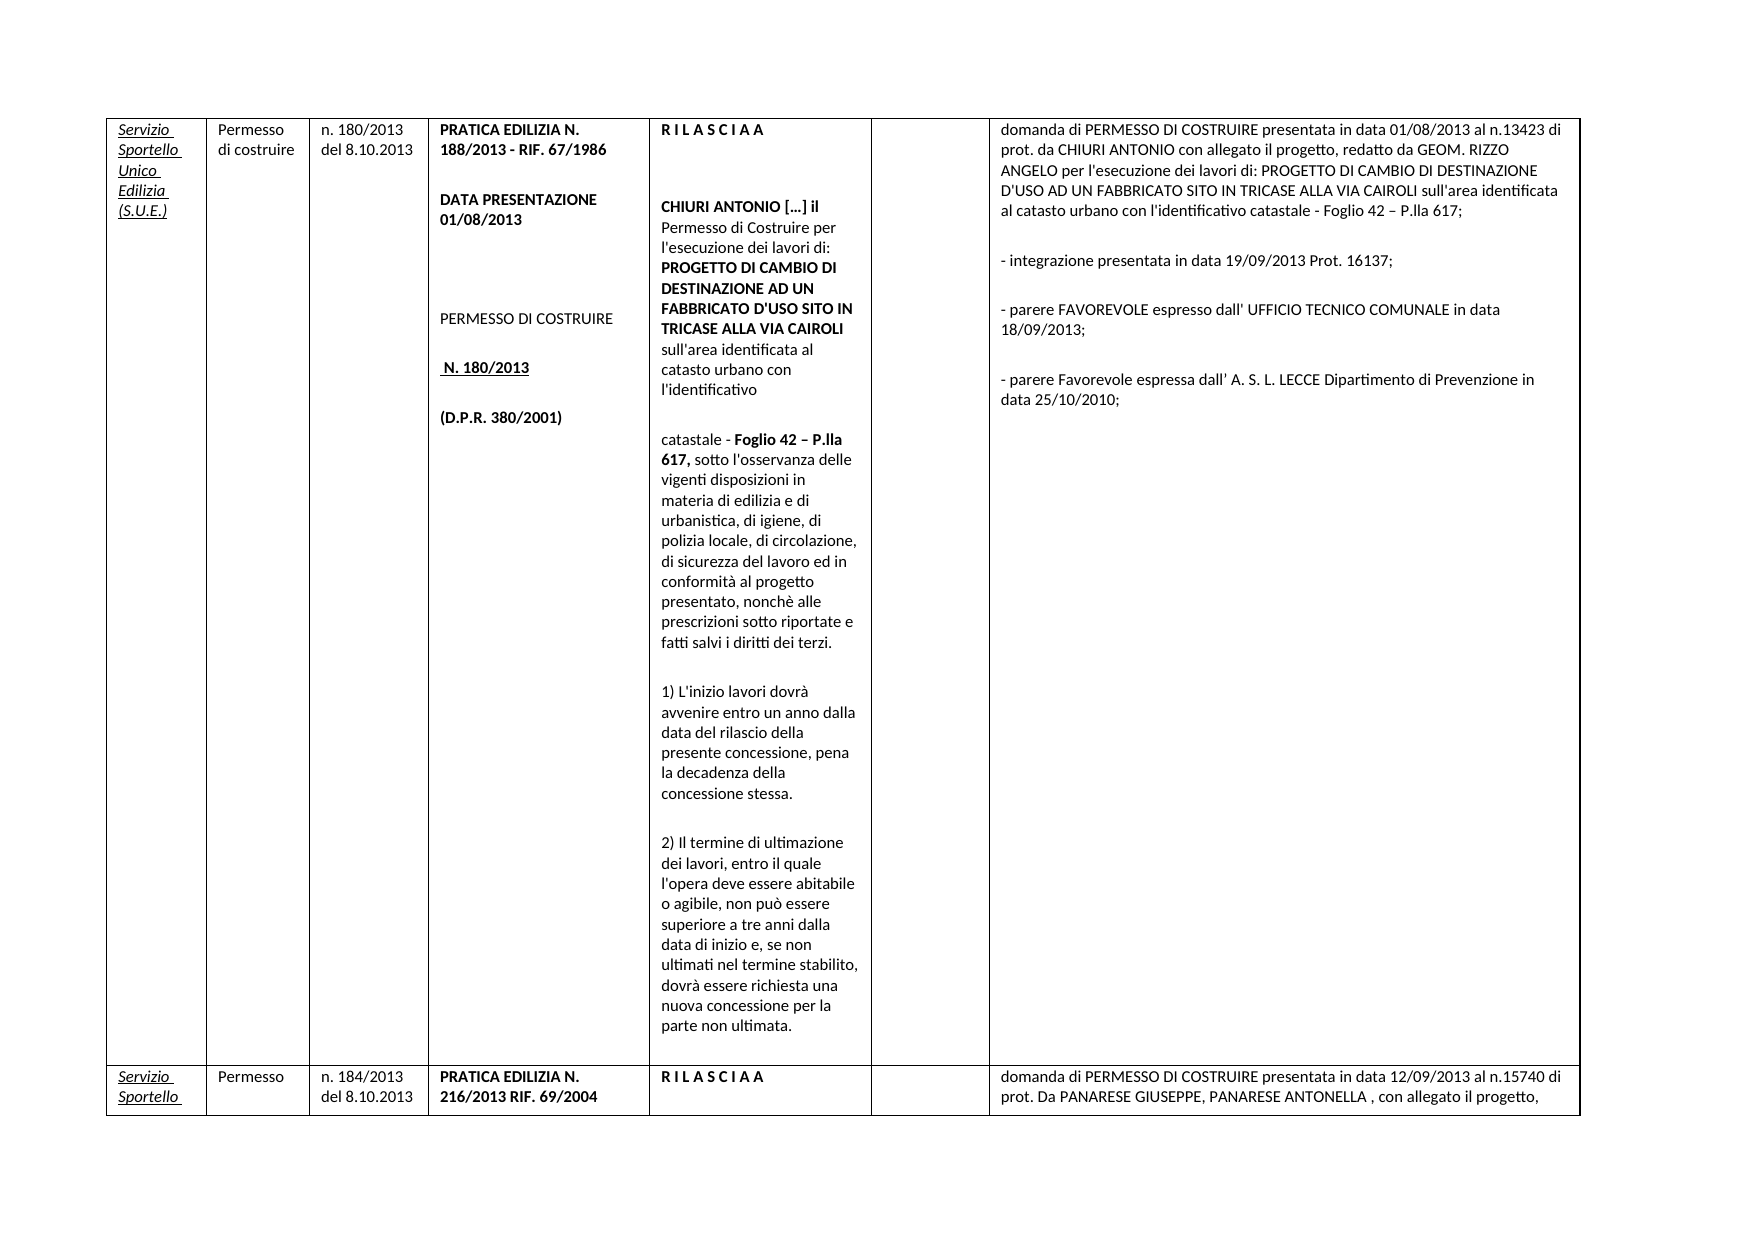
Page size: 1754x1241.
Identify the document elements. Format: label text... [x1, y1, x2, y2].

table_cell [990, 1066, 1579, 1115]
table_cell [872, 119, 989, 1065]
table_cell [107, 119, 206, 1065]
table_cell R I L A S C I A A CHIURI ANTONIO […] il Permesso di Costruire per l'esecuzione dei lavori di: PROGETTO DI CAMBIO DI DESTINAZIONE AD UN FABBRICATO D'USO SITO IN TRICASE ALLA VIA CAIROLI sull'area identificata al catasto urbano con l'identificativo catastale - Foglio 42 – P.lla 617, sotto l'osservanza delle vigenti disposizioni in materia di edilizia e di urbanistica, di igiene, di polizia locale, di circolazione, di sicurezza del lavoro ed in conformità al progetto presentato, nonchè alle prescrizioni sotto riportate e fatti salvi i diritti dei terzi. 1) L'inizio lavori dovrà avvenire entro un anno dalla data del rilascio della presente concessione, pena la decadenza della concessione stessa. 2) Il termine di ultimazione dei lavori, entro il quale l'opera deve essere abitabile o agibile, non può essere superiore a tre anni dalla data di inizio e, se non ultimati nel termine stabilito, dovrà essere richiesta una nuova concessione per la parte non ultimata. [650, 119, 871, 1065]
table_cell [310, 1066, 428, 1115]
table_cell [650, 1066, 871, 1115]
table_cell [107, 1066, 206, 1115]
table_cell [207, 1066, 309, 1115]
table_cell domanda di PERMESSO DI COSTRUIRE presentata in data 01/08/2013 al n.13423 di prot. da CHIURI ANTONIO con allegato il progetto, redatto da GEOM. RIZZO ANGELO per l'esecuzione dei lavori di: PROGETTO DI CAMBIO DI DESTINAZIONE D'USO AD UN FABBRICATO SITO IN TRICASE ALLA VIA CAIROLI sull'area identificata al catasto urbano con l'identificativo catastale - Foglio 42 – P.lla 617; - integrazione presentata in data 19/09/2013 Prot. 16137; - parere FAVOREVOLE espresso dall' UFFICIO TECNICO COMUNALE in data 18/09/2013; - parere Favorevole espressa dall’ A. S. L. LECCE Dipartimento di Prevenzione in data 25/10/2010; [990, 119, 1579, 1065]
table_cell PRATICA EDILIZIA N. 188/2013 - RIF. 67/1986 DATA PRESENTAZIONE 01/08/2013 PERMESSO DI COSTRUIRE N. 180/2013 (D.P.R. 380/2001) [429, 119, 649, 1065]
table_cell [429, 1066, 649, 1115]
table_cell [872, 1066, 989, 1115]
table_cell n. 180/2013 del 8.10.2013 [310, 119, 428, 1065]
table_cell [207, 119, 309, 1065]
